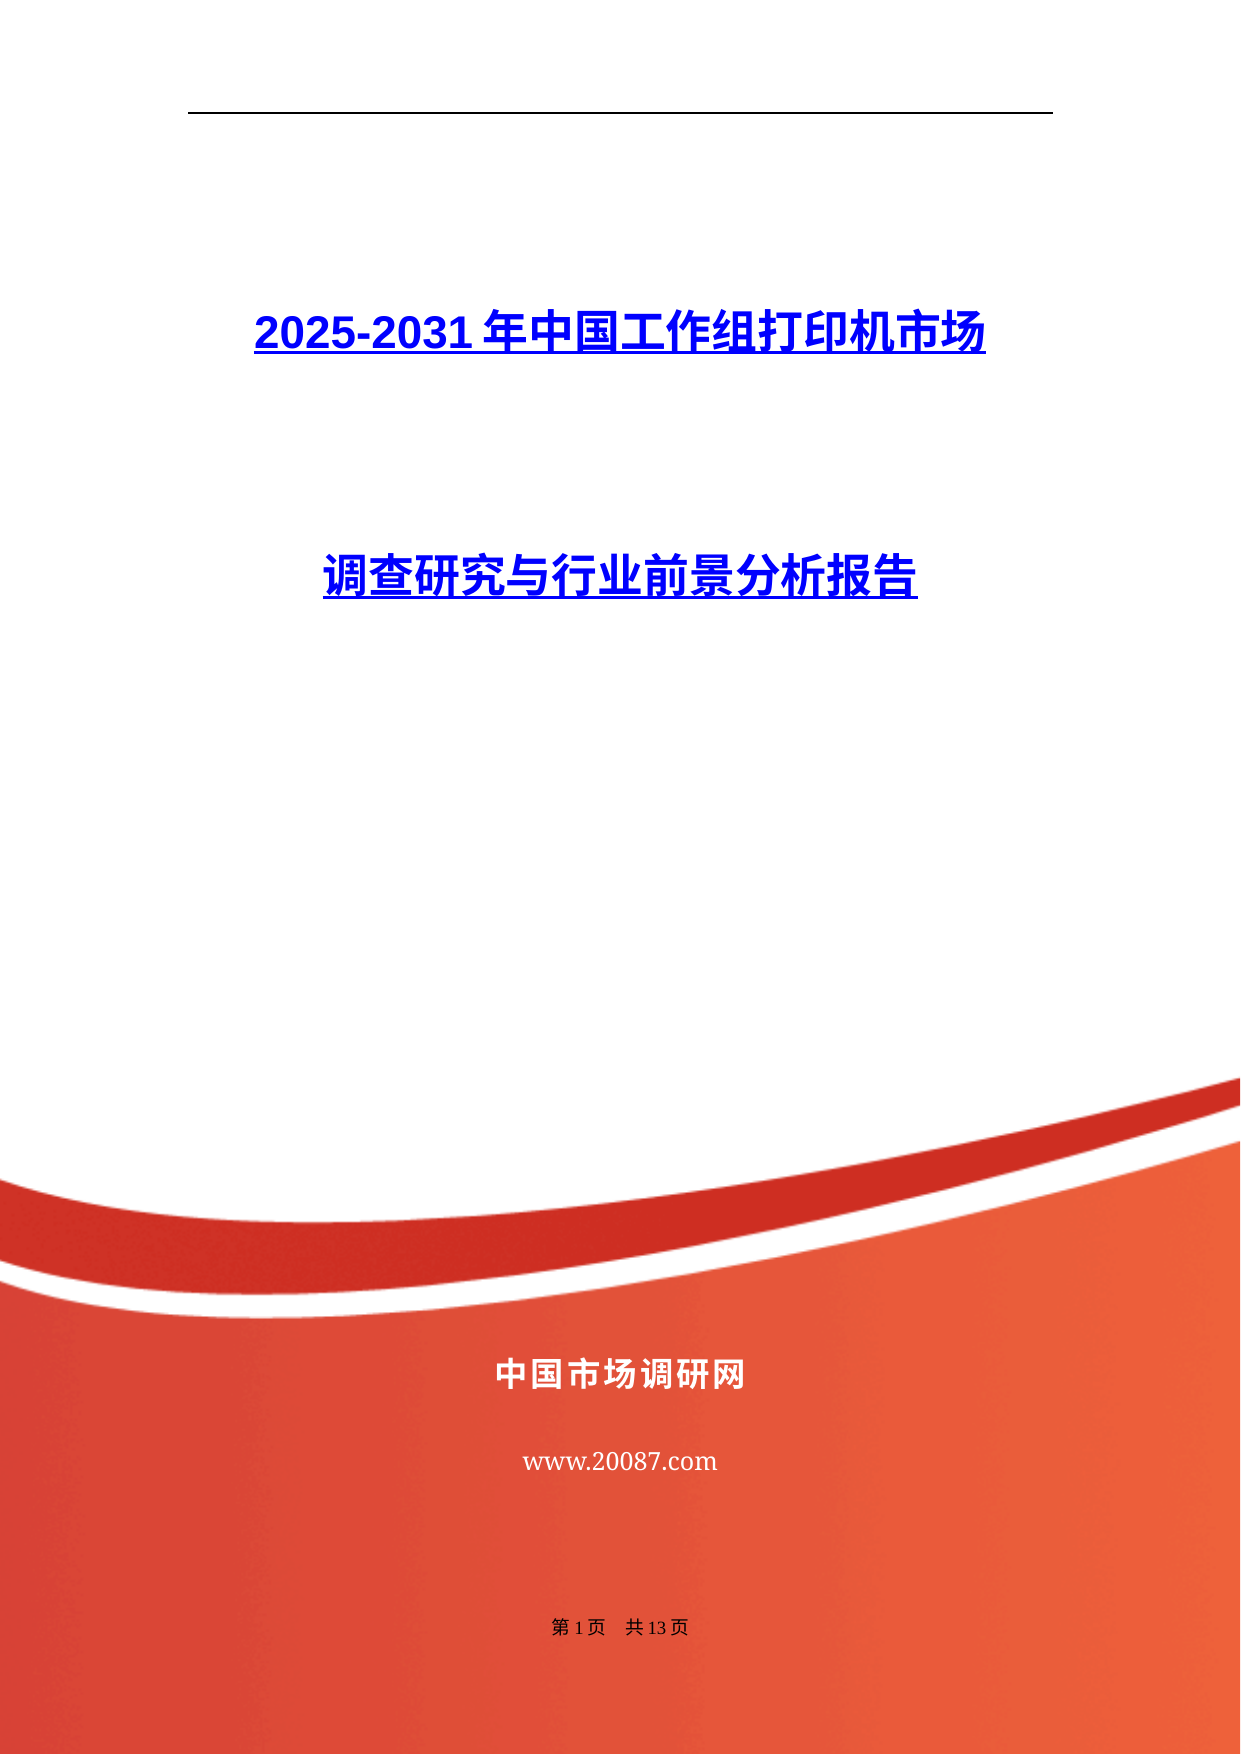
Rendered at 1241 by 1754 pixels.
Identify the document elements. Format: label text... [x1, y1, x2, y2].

subtitle 中国市场调研网 [187, 1339, 1053, 1404]
text www.20087.com [187, 1428, 1053, 1493]
table_header 2025-2031年中国工作组打印机市场调查研究与行业前景分析报告 [188, 207, 1053, 773]
picture [0, 1006, 1241, 1754]
